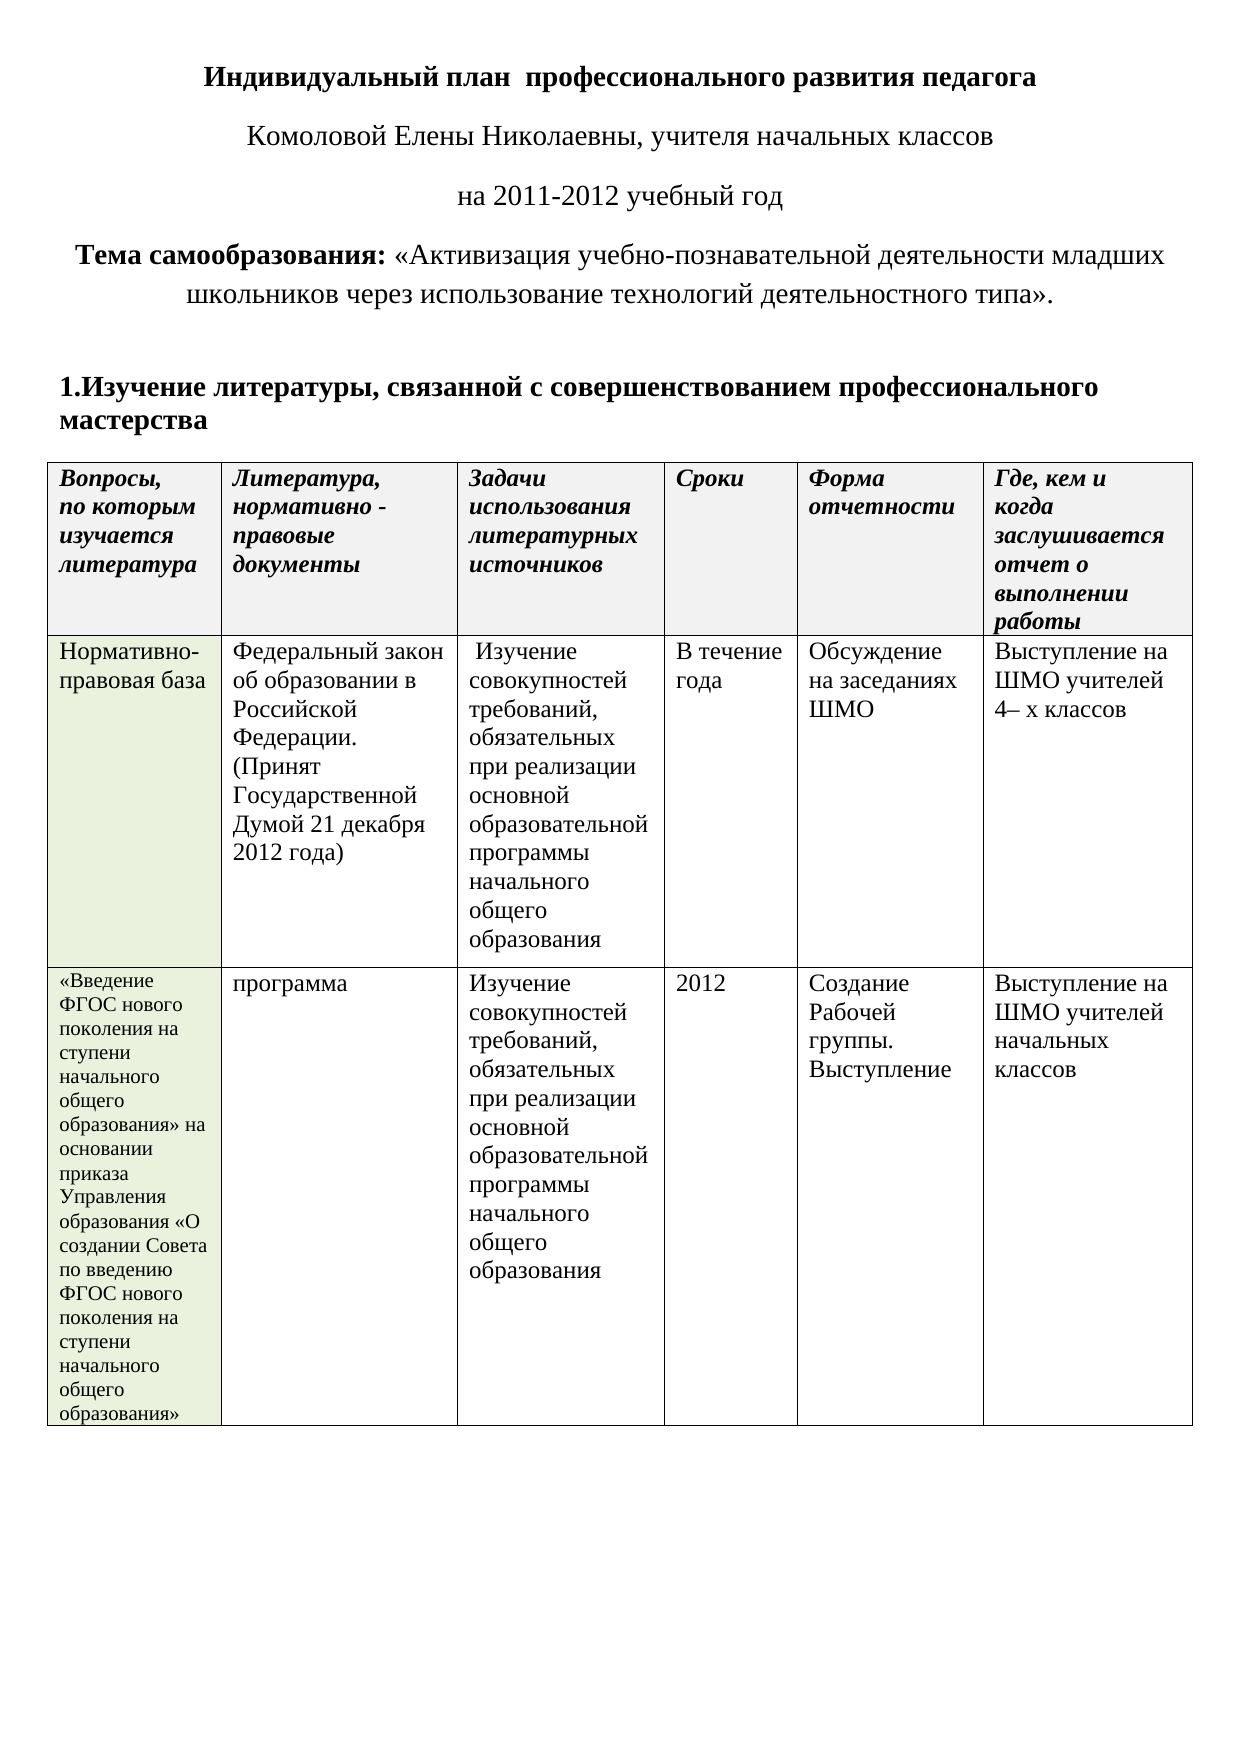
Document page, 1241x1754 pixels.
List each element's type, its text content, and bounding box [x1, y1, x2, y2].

table_header Вопросы, по которым изучается литература [48, 463, 221, 635]
table_cell Выступление на ШМО учителей начальных классов [984, 968, 1192, 1425]
table_cell программа [222, 968, 457, 1425]
text на 2011-2012 учебный год [59, 178, 1181, 211]
table_header Сроки [665, 463, 797, 635]
table_header Задачи использования литературных источников [458, 463, 664, 635]
table_cell «Введение ФГОС нового поколения на ступени начального общего образования» на основании приказа Управления образования «О создании Совета по введению ФГОС нового поколения на ступени начального общего образования» [48, 968, 221, 1425]
table_cell Изучение совокупностей требований, обязательных при реализации основной образовательной программы начального общего образования [458, 636, 664, 967]
table_cell Обсуждение на заседаниях ШМО [798, 636, 983, 967]
table_header Литература, нормативно - правовые документы [222, 463, 457, 635]
text 1.Изучение литературы, связанной с совершенствованием профессионального [59, 369, 1181, 402]
table_cell Создание Рабочей группы. Выступление [798, 968, 983, 1425]
text мастерства [59, 402, 1181, 436]
text Тема самообразования: «Активизация учебно-познавательной деятельности младших школьников через использование технологий деятельностного типа». [59, 237, 1181, 309]
table_header Форма отчетности [798, 463, 983, 635]
text Комоловой Елены Николаевны, учителя начальных классов [59, 118, 1181, 152]
table_cell Изучение совокупностей требований, обязательных при реализации основной образовательной программы начального общего образования [458, 968, 664, 1425]
table_cell 2012 [665, 968, 797, 1425]
table_cell В течение года [665, 636, 797, 967]
table_cell Выступление на ШМО учителей 4– х классов [984, 636, 1192, 967]
table_cell Нормативно-правовая база [48, 636, 221, 967]
table_cell Федеральный закон об образовании в Российской Федерации. (Принят Государственной Думой 21 декабря 2012 года) [222, 636, 457, 967]
table_header Где, кем и когда заслушивается отчет о выполнении работы [984, 463, 1192, 635]
text Индивидуальный план профессионального развития педагога [59, 59, 1181, 93]
